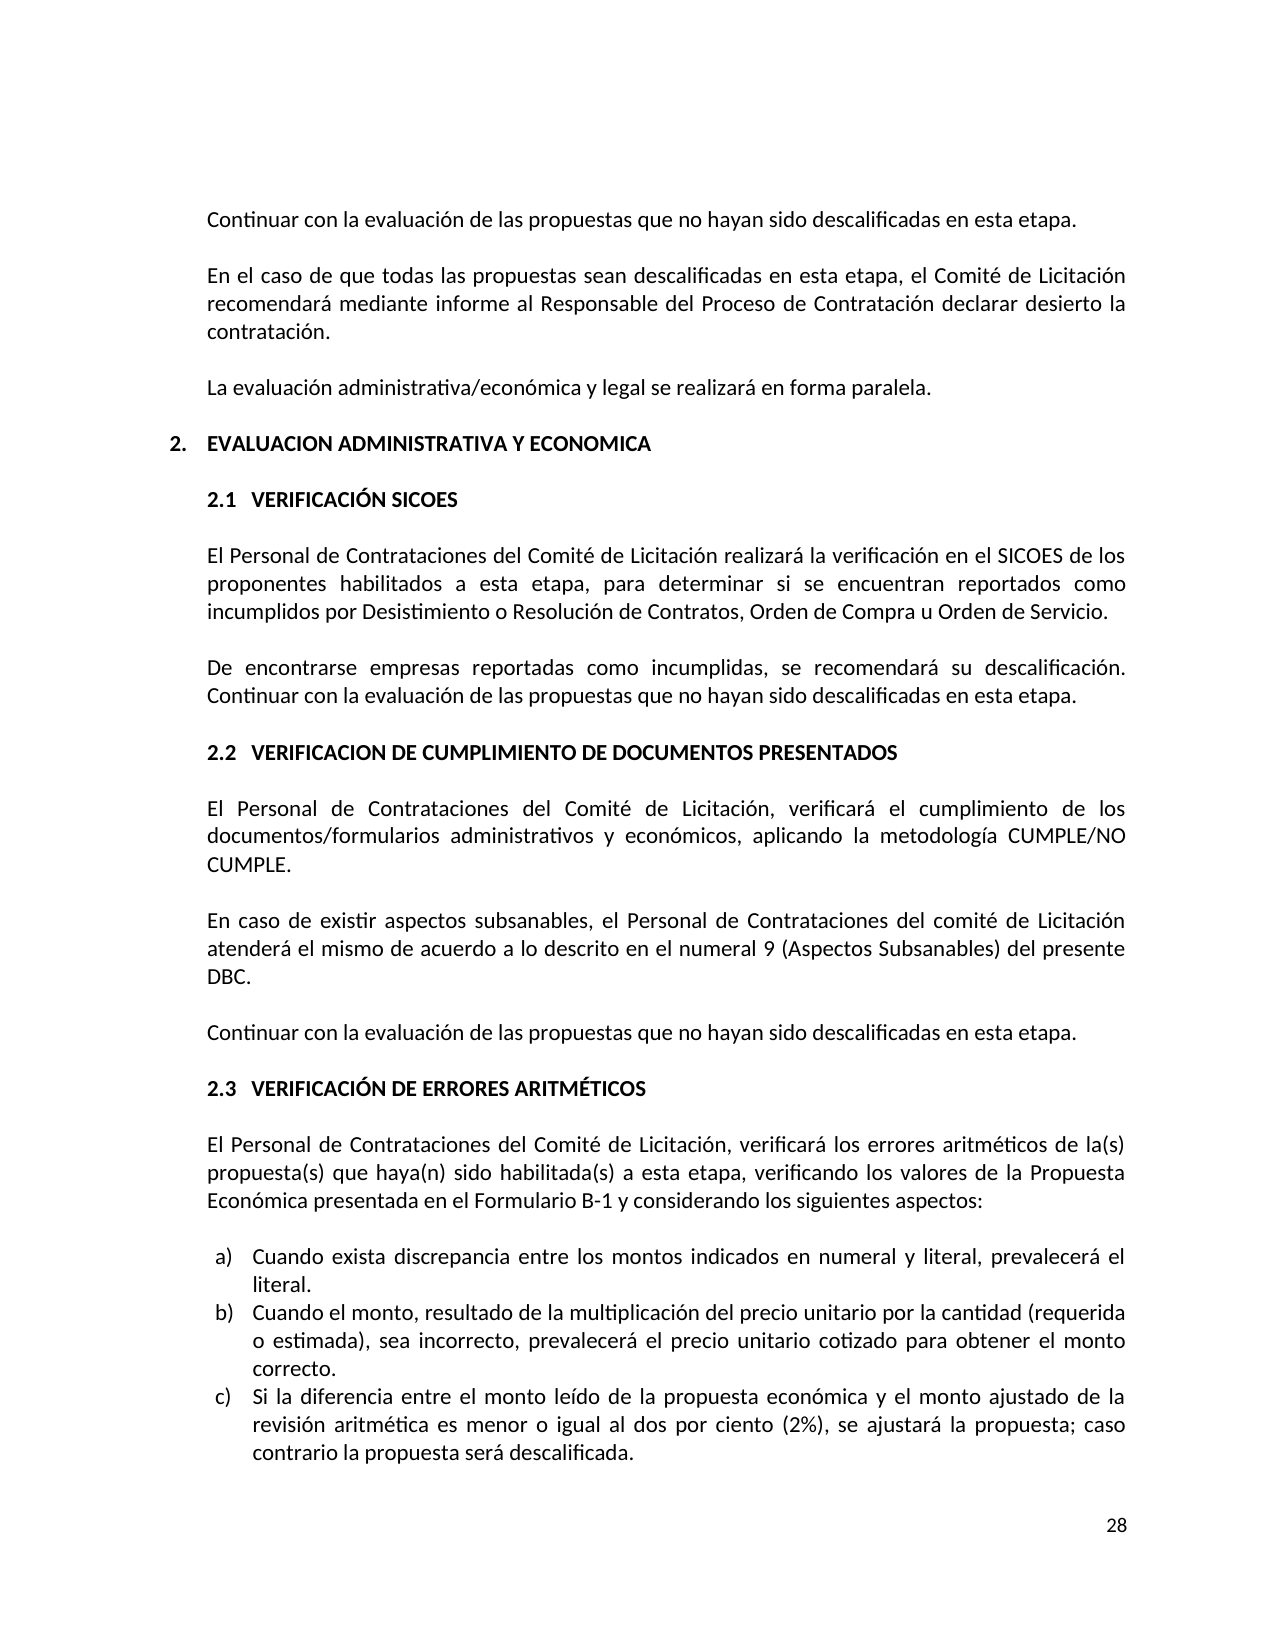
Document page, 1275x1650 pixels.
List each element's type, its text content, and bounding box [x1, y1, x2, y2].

text La evaluación administrativa/económica y legal se realizará en forma paralela. [177, 373, 1127, 401]
text En el caso de que todas las propuestas sean descalificadas en esta etapa, el Comité de Licitación recomendará mediante informe al Responsable del Proceso de Contratación declarar desierto la contratación. [207, 261, 1127, 345]
list Si la diferencia entre el monto leído de la propuesta económica y el monto ajustado de la revisión aritmética es menor o igual al dos por ciento (2%), se ajustará la propuesta; caso contrario la propuesta será descalificada. [215, 1382, 1127, 1466]
list VERIFICACIÓN DE ERRORES ARITMÉTICOS [207, 1074, 1127, 1102]
text Continuar con la evaluación de las propuestas que no hayan sido descalificadas en esta etapa. [207, 1018, 1127, 1046]
text El Personal de Contrataciones del Comité de Licitación, verificará el cumplimiento de los documentos/formularios administrativos y económicos, aplicando la metodología CUMPLE/NO CUMPLE. [207, 794, 1127, 878]
text El Personal de Contrataciones del Comité de Licitación, verificará los errores aritméticos de la(s) propuesta(s) que haya(n) sido habilitada(s) a esta etapa, verificando los valores de la Propuesta Económica presentada en el Formulario B-1 y considerando los siguientes aspectos: [207, 1130, 1127, 1214]
list Cuando exista discrepancia entre los montos indicados en numeral y literal, prevalecerá el literal. [215, 1242, 1127, 1298]
text El Personal de Contrataciones del Comité de Licitación realizará la verificación en el SICOES de los proponentes habilitados a esta etapa, para determinar si se encuentran reportados como incumplidos por Desistimiento o Resolución de Contratos, Orden de Compra u Orden de Servicio. [207, 541, 1127, 626]
text En caso de existir aspectos subsanables, el Personal de Contrataciones del comité de Licitación atenderá el mismo de acuerdo a lo descrito en el numeral 9 (Aspectos Subsanables) del presente DBC. [207, 906, 1127, 990]
list VERIFICACION DE CUMPLIMIENTO DE DOCUMENTOS PRESENTADOS [207, 738, 1127, 766]
list EVALUACION ADMINISTRATIVA Y ECONOMICA [169, 429, 1127, 457]
list Cuando el monto, resultado de la multiplicación del precio unitario por la cantidad (requerida o estimada), sea incorrecto, prevalecerá el precio unitario cotizado para obtener el monto correcto. [215, 1298, 1127, 1382]
text Continuar con la evaluación de las propuestas que no hayan sido descalificadas en esta etapa. [207, 205, 1127, 233]
text De encontrarse empresas reportadas como incumplidas, se recomendará su descalificación. Continuar con la evaluación de las propuestas que no hayan sido descalificadas en esta etapa. [207, 653, 1127, 709]
list VERIFICACIÓN SICOES [207, 485, 1127, 513]
